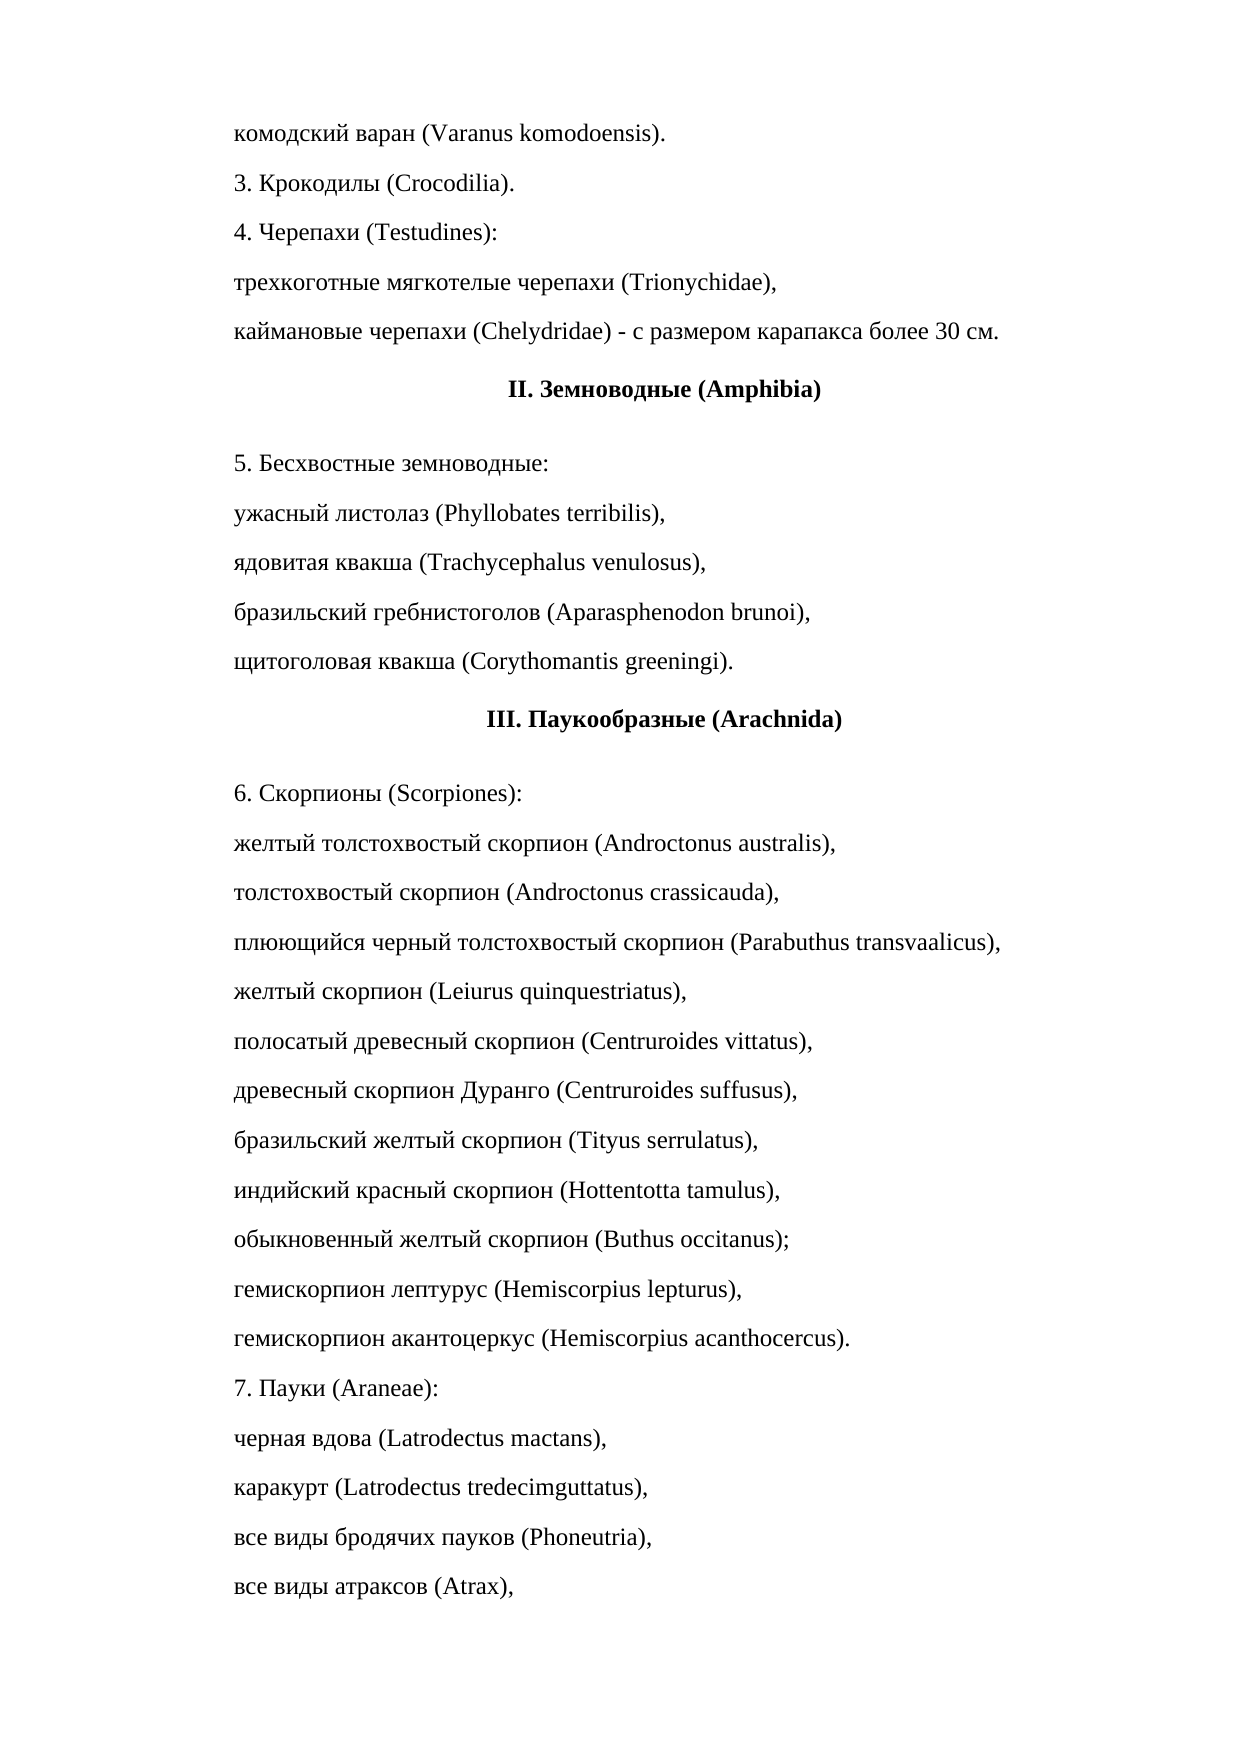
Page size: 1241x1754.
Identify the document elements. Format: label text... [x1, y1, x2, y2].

text полосатый древесный скорпион (Centruroides vittatus), [177, 1026, 1152, 1055]
text толстохвостый скорпион (Androctonus crassicauda), [177, 877, 1152, 906]
text гемискорпион лептурус (Hemiscorpius lepturus), [177, 1274, 1152, 1303]
text черная вдова (Latrodectus mactans), [177, 1423, 1152, 1451]
text 4. Черепахи (Testudines): [177, 217, 1152, 246]
text гемискорпион акантоцеркус (Hemiscorpius acanthocercus). [177, 1323, 1152, 1352]
text щитоголовая квакша (Corythomantis greeningi). [177, 646, 1152, 675]
text плюющийся черный толстохвостый скорпион (Parabuthus transvaalicus), [177, 927, 1152, 956]
text II. Земноводные (Amphibia) [177, 374, 1152, 403]
text комодский варан (Varanus komodoensis). [177, 118, 1152, 147]
text ужасный листолаз (Phyllobates terribilis), [177, 498, 1152, 526]
text каракурт (Latrodectus tredecimguttatus), [177, 1472, 1152, 1501]
text бразильский гребнистоголов (Aparasphenodon brunoi), [177, 597, 1152, 626]
text 5. Бесхвостные земноводные: [177, 448, 1152, 477]
text III. Паукообразные (Arachnida) [177, 704, 1152, 733]
text трехкоготные мягкотелые черепахи (Trionychidae), [177, 267, 1152, 296]
text все виды бродячих пауков (Phoneutria), [177, 1522, 1152, 1551]
text древесный скорпион Дуранго (Centruroides suffusus), [177, 1076, 1152, 1104]
text желтый толстохвостый скорпион (Androctonus australis), [177, 828, 1152, 856]
text индийский красный скорпион (Hottentotta tamulus), [177, 1175, 1152, 1203]
text бразильский желтый скорпион (Tityus serrulatus), [177, 1125, 1152, 1154]
text ядовитая квакша (Trachycephalus venulosus), [177, 547, 1152, 576]
text 3. Крокодилы (Crocodilia). [177, 168, 1152, 196]
text 7. Пауки (Araneae): [177, 1373, 1152, 1402]
text каймановые черепахи (Chelydridae) - с размером карапакса более 30 см. [177, 316, 1152, 345]
text все виды атраксов (Atrax), [177, 1571, 1152, 1600]
text 6. Скорпионы (Scorpiones): [177, 778, 1152, 807]
text обыкновенный желтый скорпион (Buthus occitanus); [177, 1224, 1152, 1253]
text желтый скорпион (Leiurus quinquestriatus), [177, 976, 1152, 1005]
